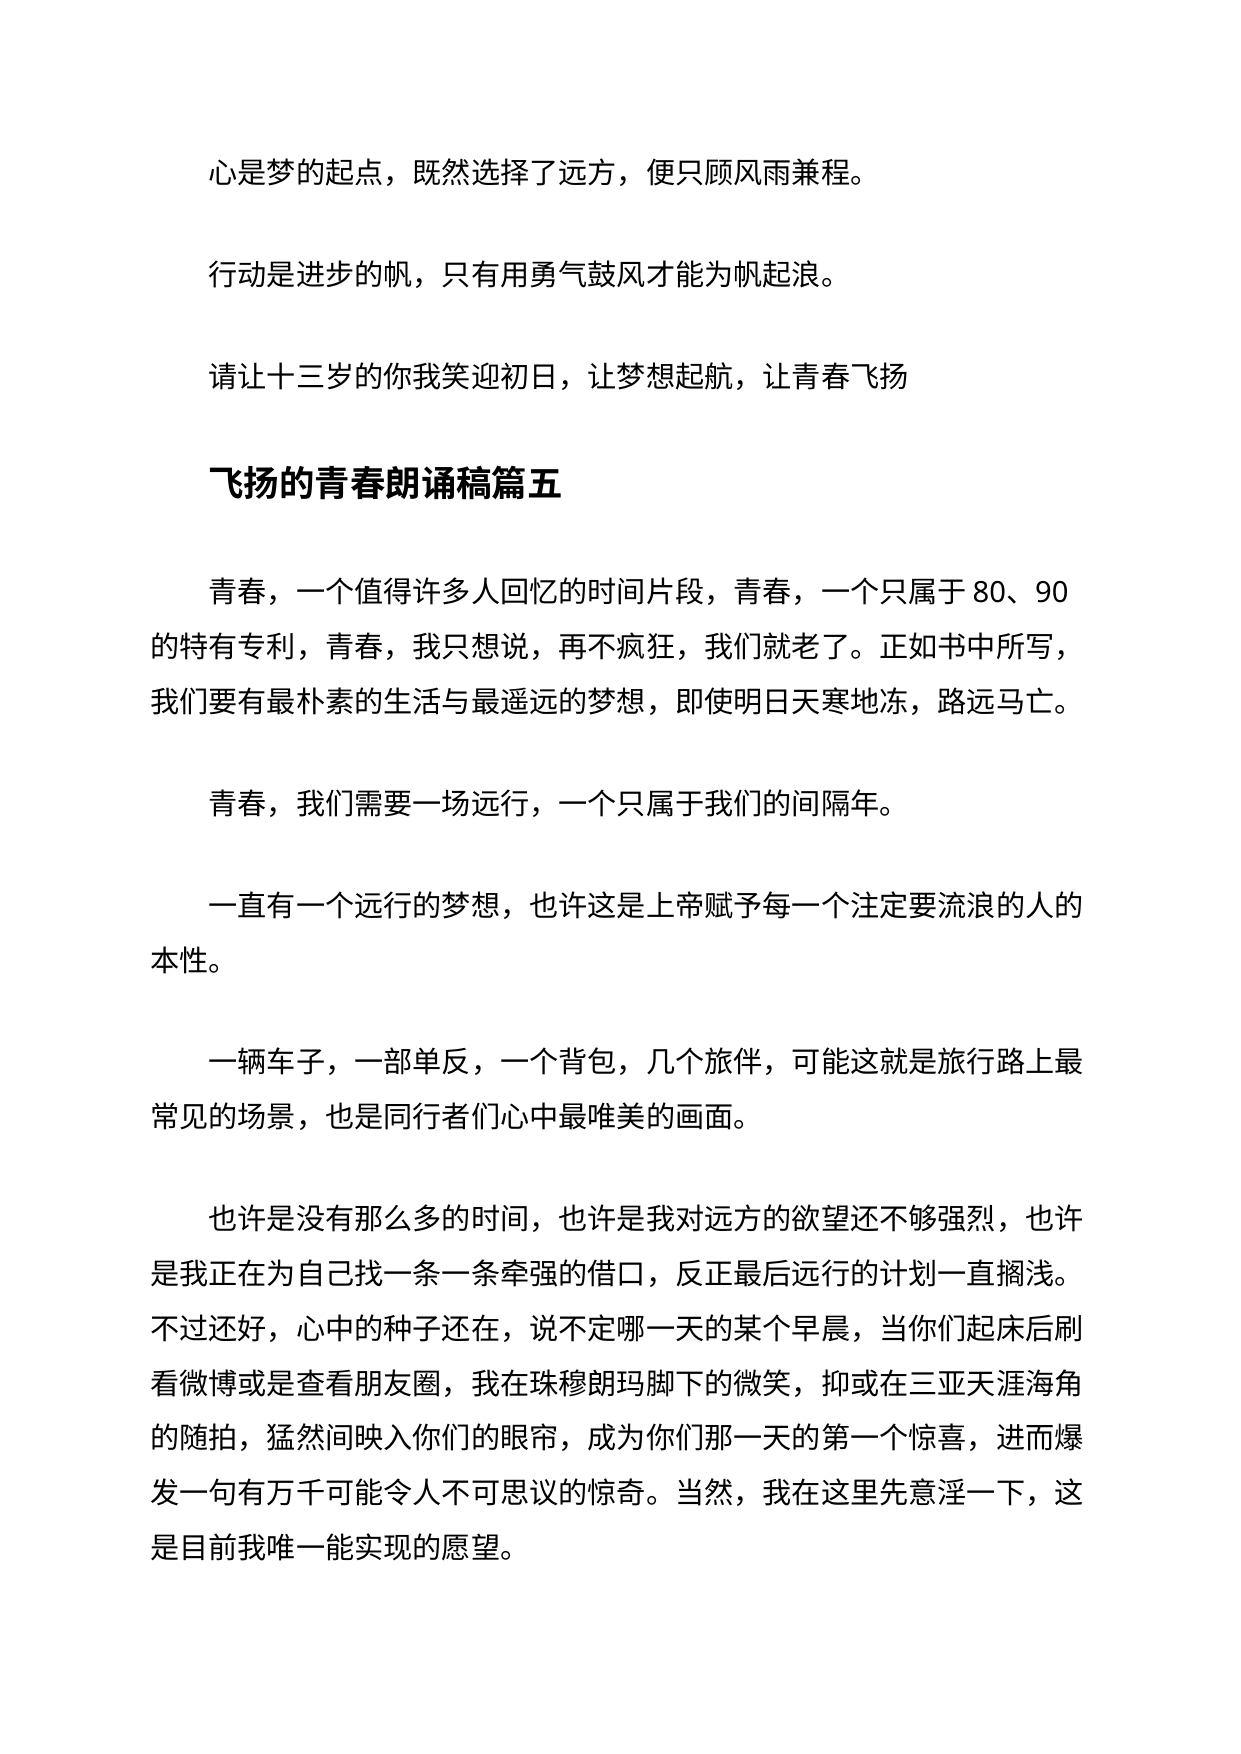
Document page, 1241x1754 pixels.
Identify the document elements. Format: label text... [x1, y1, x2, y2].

text 青春，一个值得许多人回忆的时间片段，青春，一个只属于80、90的特有专利，青春，我只想说，再不疯狂，我们就老了。正如书中所写，我们要有最朴素的生活与最遥远的梦想，即使明日天寒地冻，路远马亡。 [150, 569, 1090, 721]
text 一直有一个远行的梦想，也许这是上帝赋予每一个注定要流浪的人的本性。 [150, 882, 1090, 979]
text 行动是进步的帆，只有用勇气鼓风才能为帆起浪。 [150, 252, 1090, 294]
text 也许是没有那么多的时间，也许是我对远方的欲望还不够强烈，也许是我正在为自己找一条一条牵强的借口，反正最后远行的计划一直搁浅。不过还好，心中的种子还在，说不定哪一天的某个早晨，当你们起床后刷看微博或是查看朋友圈，我在珠穆朗玛脚下的微笑，抑或在三亚天涯海角的随拍，猛然间映入你们的眼帘，成为你们那一天的第一个惊喜，进而爆发一句有万千可能令人不可思议的惊奇。当然，我在这里先意淫一下，这是目前我唯一能实现的愿望。 [150, 1196, 1090, 1567]
text 一辆车子，一部单反，一个背包，几个旅伴，可能这就是旅行路上最常见的场景，也是同行者们心中最唯美的画面。 [150, 1039, 1090, 1136]
text 请让十三岁的你我笑迎初日，让梦想起航，让青春飞扬 [150, 353, 1090, 396]
text 青春，我们需要一场远行，一个只属于我们的间隔年。 [150, 780, 1090, 823]
text 飞扬的青春朗诵稿篇五 [150, 455, 1090, 507]
text 心是梦的起点，既然选择了远方，便只顾风雨兼程。 [150, 150, 1090, 192]
